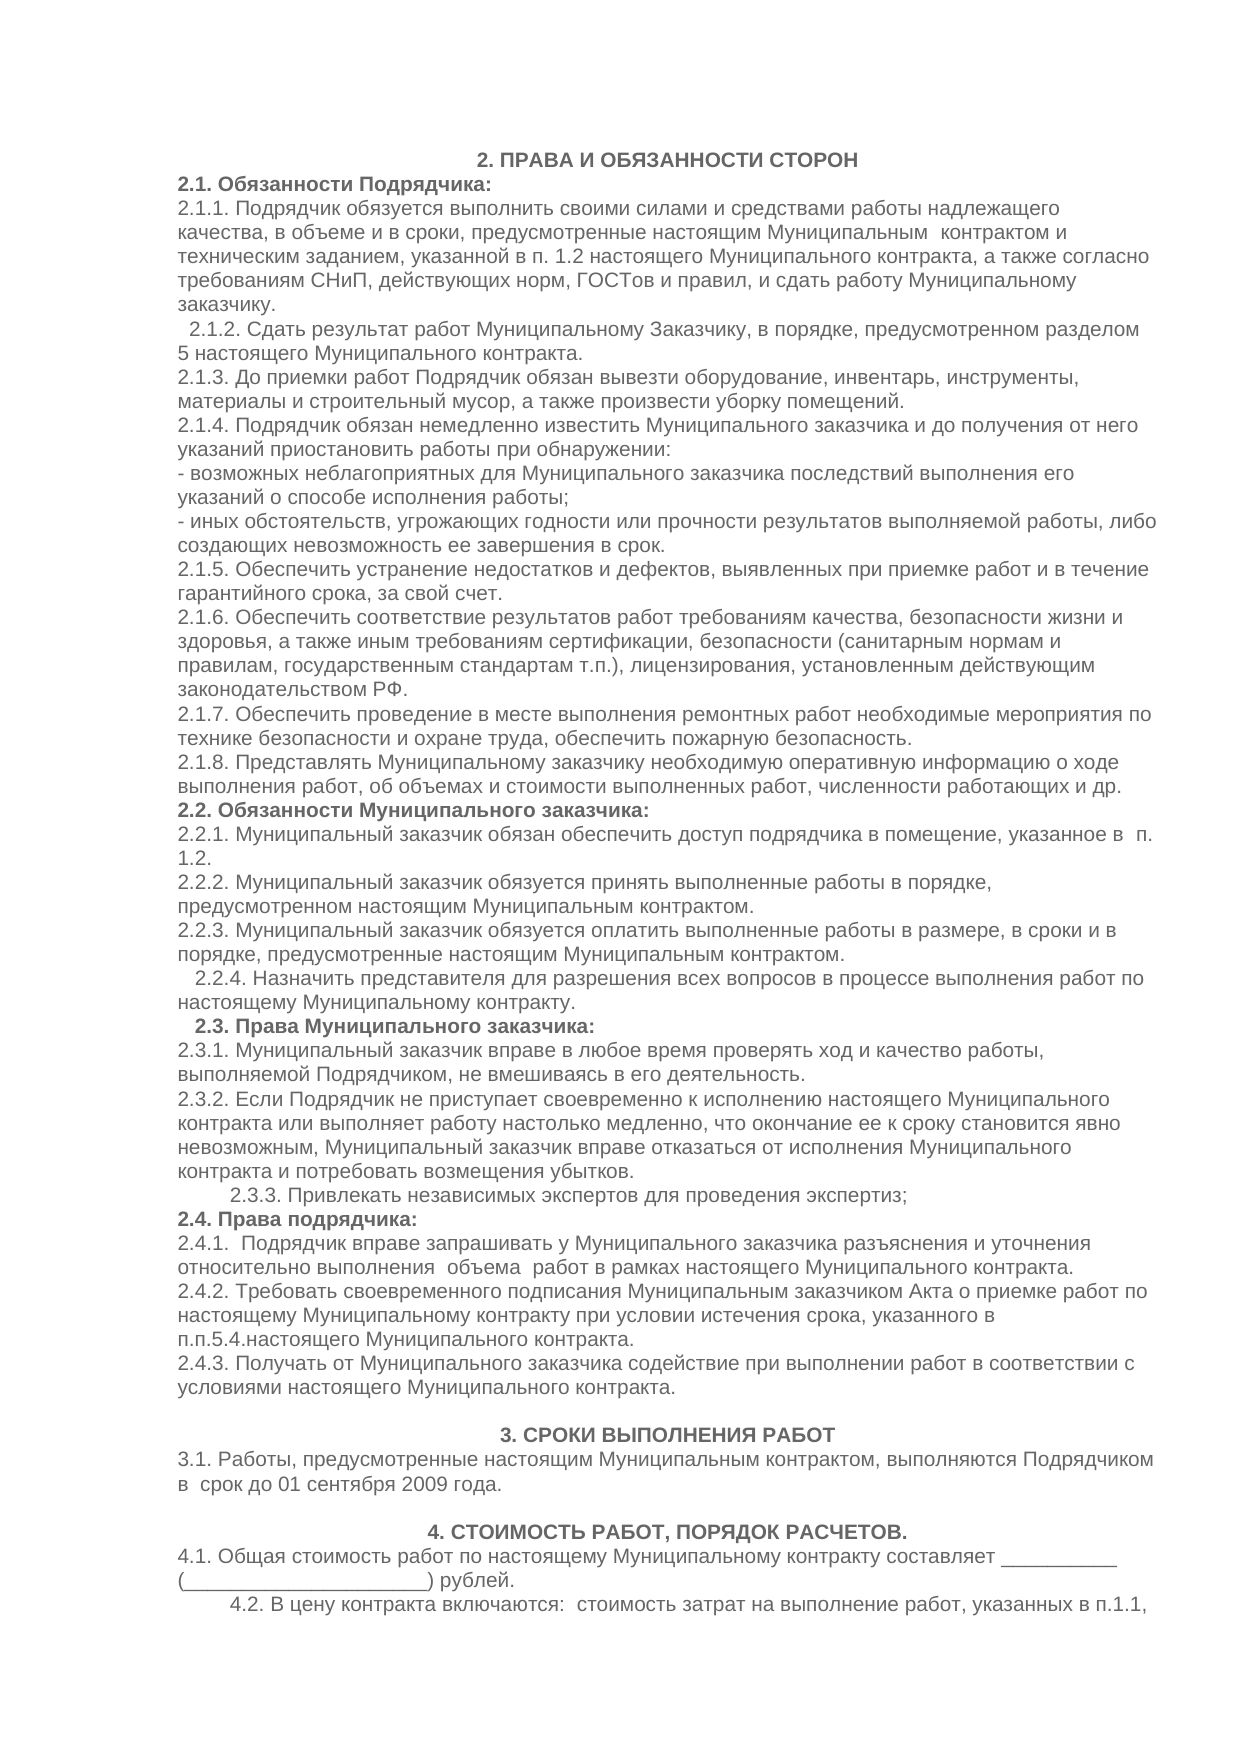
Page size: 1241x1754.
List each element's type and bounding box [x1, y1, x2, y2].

table_cell [177, 118, 1158, 1621]
